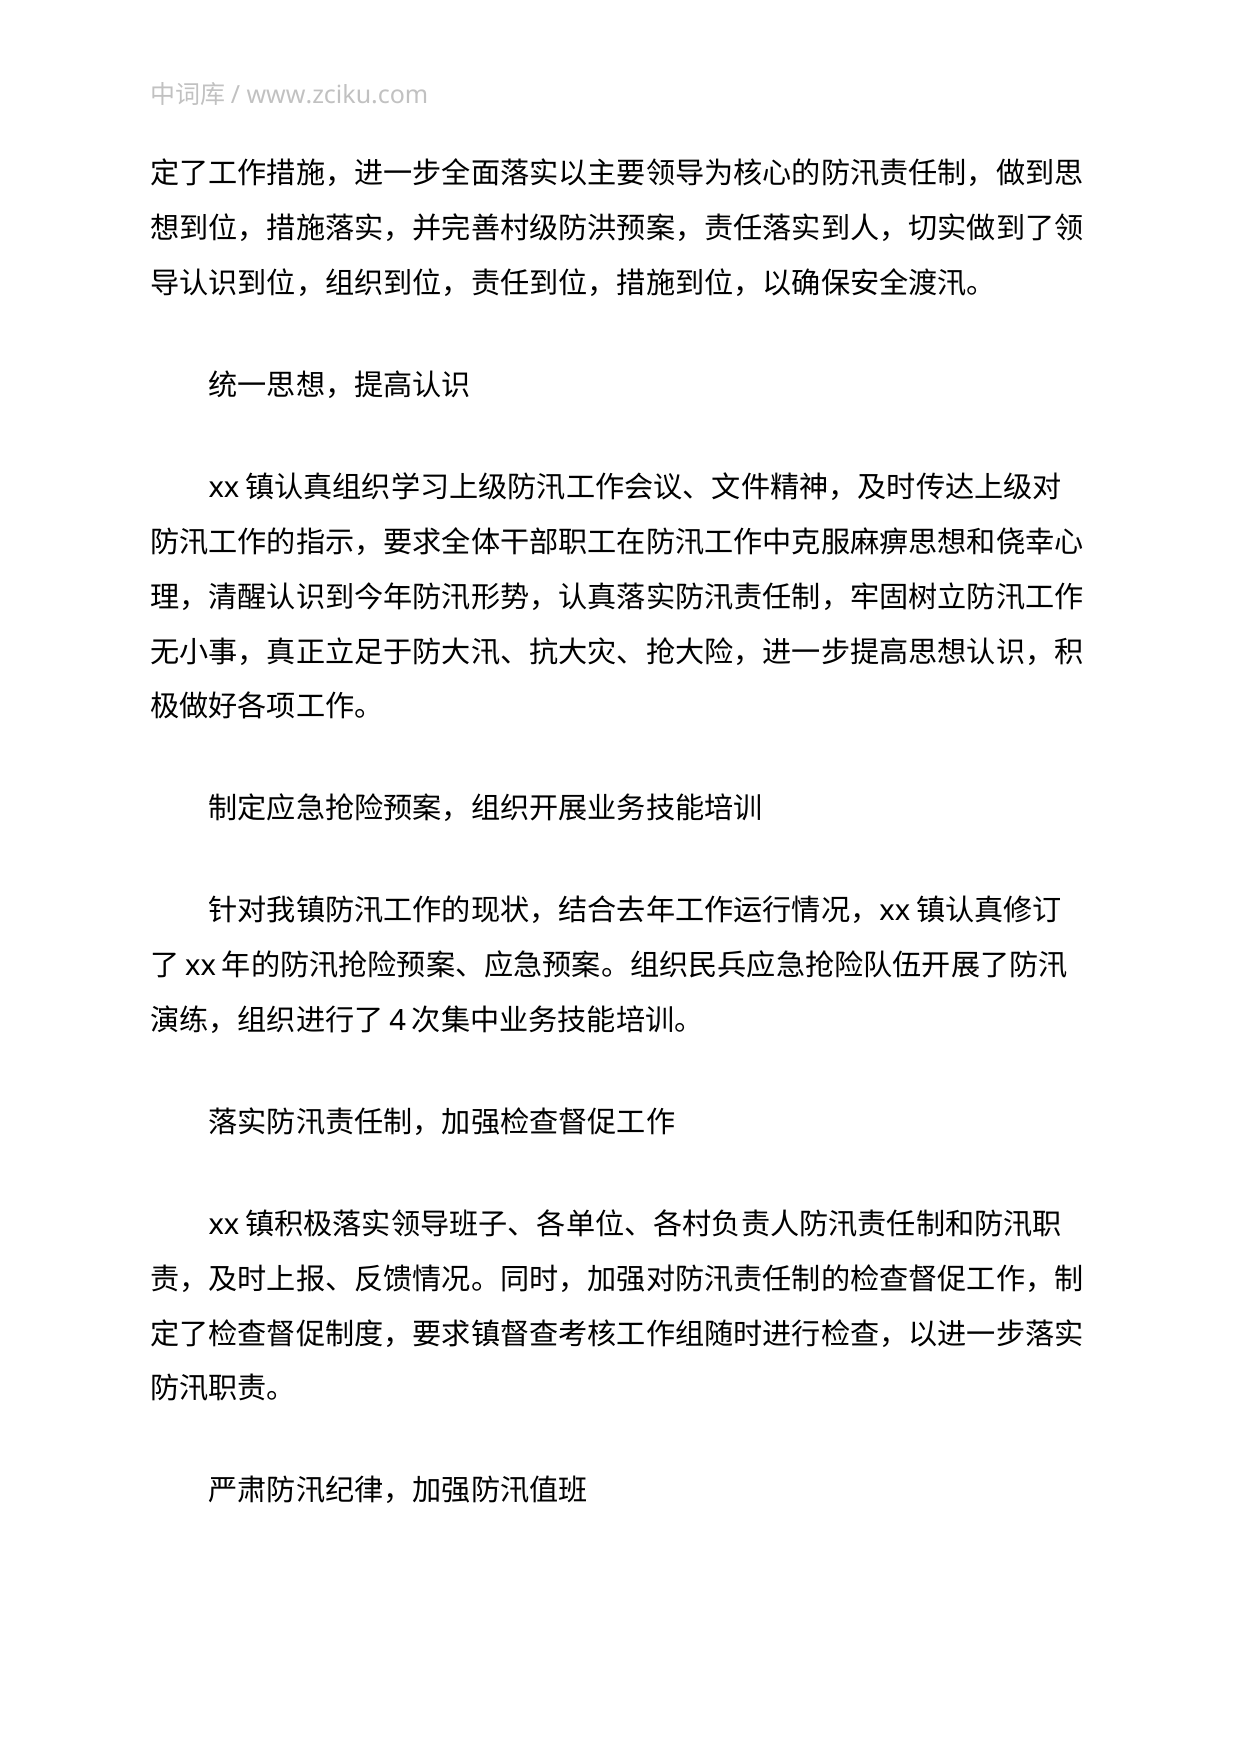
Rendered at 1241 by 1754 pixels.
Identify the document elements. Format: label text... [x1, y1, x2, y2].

text 落实防汛责任制，加强检查督促工作 [150, 1098, 1090, 1141]
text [150, 150, 1090, 302]
text xx镇认真组织学习上级防汛工作会议、文件精神，及时传达上级对防汛工作的指示，要求全体干部职工在防汛工作中克服麻痹思想和侥幸心理，清醒认识到今年防汛形势，认真落实防汛责任制，牢固树立防汛工作无小事，真正立足于防大汛、抗大灾、抢大险，进一步提高思想认识，积极做好各项工作。 [150, 463, 1090, 725]
text xx镇积极落实领导班子、各单位、各村负责人防汛责任制和防汛职责，及时上报、反馈情况。同时，加强对防汛责任制的检查督促工作，制定了检查督促制度，要求镇督查考核工作组随时进行检查，以进一步落实防汛职责。 [150, 1200, 1090, 1407]
text 统一思想，提高认识 [150, 362, 1090, 404]
text 针对我镇防汛工作的现状，结合去年工作运行情况，xx镇认真修订了xx年的防汛抢险预案、应急预案。组织民兵应急抢险队伍开展了防汛演练，组织进行了4次集中业务技能培训。 [150, 887, 1090, 1039]
text 制定应急抢险预案，组织开展业务技能培训 [150, 785, 1090, 827]
text 严肃防汛纪律，加强防汛值班 [150, 1467, 1090, 1509]
